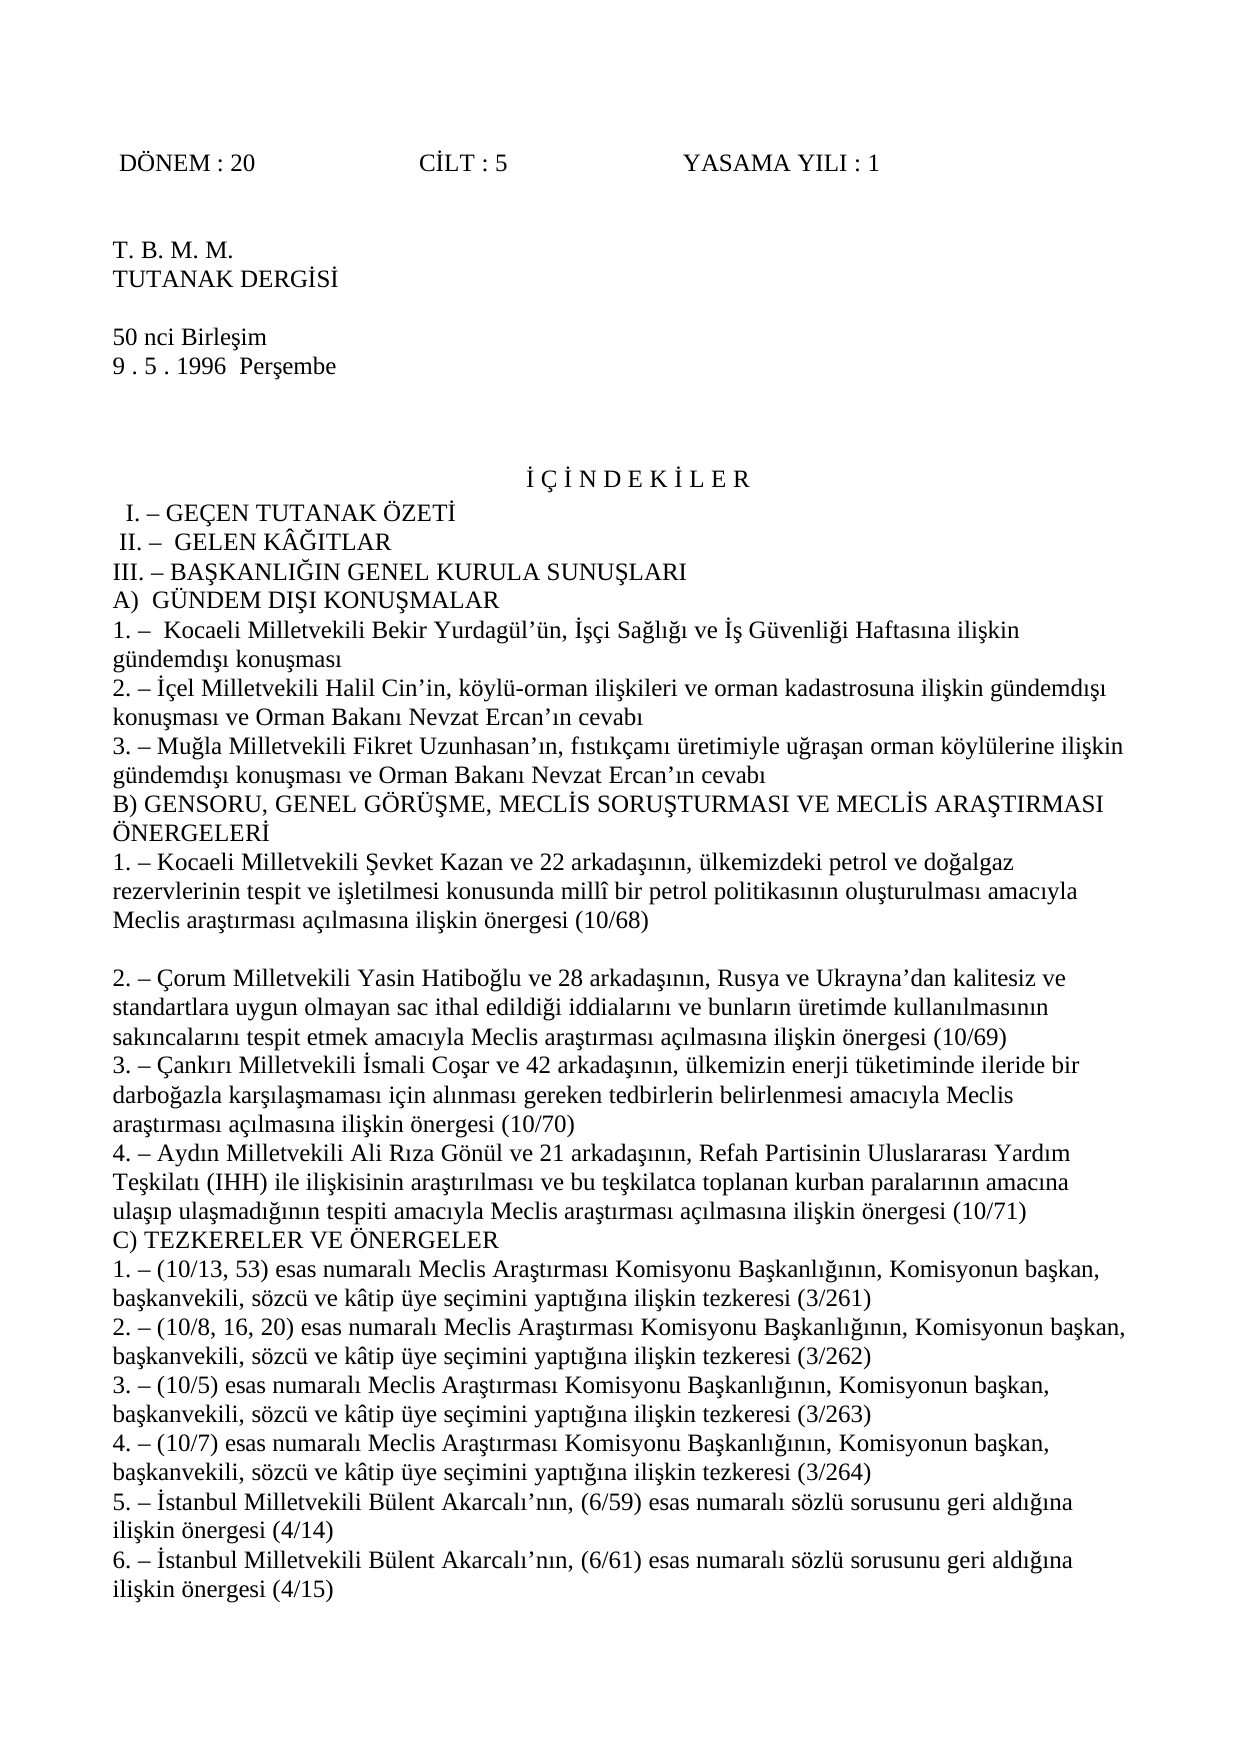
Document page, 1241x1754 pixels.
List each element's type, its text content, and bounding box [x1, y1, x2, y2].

text 2. – Çorum Milletvekili Yasin Hatiboğlu ve 28 arkadaşının, Rusya ve Ukrayna’dan kalitesiz ve standartlara uygun olmayan sac ithal edildiği iddialarını ve bunların üretimde kullanılmasının sakıncalarını tespit etmek amacıyla Meclis araştırması açılmasına ilişkin önergesi (10/69) [112, 963, 1128, 1050]
text 6. – İstanbul Milletvekili Bülent Akarcalı’nın, (6/61) esas numaralı sözlü sorusunu geri aldığına ilişkin önergesi (4/15) [112, 1544, 1128, 1603]
text C) TEZKERELER VE ÖNERGELER [112, 1225, 1128, 1254]
text T. B. M. M. [112, 235, 1128, 264]
text 4. – Aydın Milletvekili Ali Rıza Gönül ve 21 arkadaşının, Refah Partisinin Uluslararası Yardım Teşkilatı (IHH) ile ilişkisinin araştırılması ve bu teşkilatca toplanan kurban paralarının amacına ulaşıp ulaşmadığının tespiti amacıyla Meclis araştırması açılmasına ilişkin önergesi (10/71) [112, 1138, 1128, 1225]
text 9 . 5 . 1996 Perşembe [112, 351, 1128, 380]
text B) GENSORU, GENEL GÖRÜŞME, MECLİS SORUŞTURMASI VE MECLİS ARAŞTIRMASI ÖNERGELERİ [112, 789, 1128, 847]
text TUTANAK DERGİSİ [112, 264, 1128, 293]
text 3. – (10/5) esas numaralı Meclis Araştırması Komisyonu Başkanlığının, Komisyonun başkan, başkanvekili, sözcü ve kâtip üye seçimini yaptığına ilişkin tezkeresi (3/263) [112, 1370, 1128, 1428]
text İ Ç İ N D E K İ L E R [112, 467, 1128, 492]
text III. – BAŞKANLIĞIN GENEL KURULA SUNUŞLARI [112, 556, 1128, 585]
text A) GÜNDEM DIŞI KONUŞMALAR [112, 585, 1128, 614]
text DÖNEM : 20 CİLT : 5 YASAMA YILI : 1 [112, 148, 1128, 177]
text 2. – (10/8, 16, 20) esas numaralı Meclis Araştırması Komisyonu Başkanlığının, Komisyonun başkan, başkanvekili, sözcü ve kâtip üye seçimini yaptığına ilişkin tezkeresi (3/262) [112, 1312, 1128, 1370]
text 3. – Muğla Milletvekili Fikret Uzunhasan’ın, fıstıkçamı üretimiyle uğraşan orman köylülerine ilişkin gündemdışı konuşması ve Orman Bakanı Nevzat Ercan’ın cevabı [112, 731, 1128, 789]
text 50 nci Birleşim [112, 322, 1128, 351]
text 3. – Çankırı Milletvekili İsmali Coşar ve 42 arkadaşının, ülkemizin enerji tüketiminde ileride bir darboğazla karşılaşmaması için alınması gereken tedbirlerin belirlenmesi amacıyla Meclis araştırması açılmasına ilişkin önergesi (10/70) [112, 1050, 1128, 1138]
text 4. – (10/7) esas numaralı Meclis Araştırması Komisyonu Başkanlığının, Komisyonun başkan, başkanvekili, sözcü ve kâtip üye seçimini yaptığına ilişkin tezkeresi (3/264) [112, 1428, 1128, 1486]
text 2. – İçel Milletvekili Halil Cin’in, köylü-orman ilişkileri ve orman kadastrosuna ilişkin gündemdışı konuşması ve Orman Bakanı Nevzat Ercan’ın cevabı [112, 673, 1128, 731]
text 1. – Kocaeli Milletvekili Bekir Yurdagül’ün, İşçi Sağlığı ve İş Güvenliği Haftasına ilişkin gündemdışı konuşması [112, 614, 1128, 673]
text 5. – İstanbul Milletvekili Bülent Akarcalı’nın, (6/59) esas numaralı sözlü sorusunu geri aldığına ilişkin önergesi (4/14) [112, 1486, 1128, 1544]
text 1. – Kocaeli Milletvekili Şevket Kazan ve 22 arkadaşının, ülkemizdeki petrol ve doğalgaz rezervlerinin tespit ve işletilmesi konusunda millî bir petrol politikasının oluşturulması amacıyla Meclis araştırması açılmasına ilişkin önergesi (10/68) [112, 847, 1128, 934]
text I. – GEÇEN TUTANAK ÖZETİ [112, 498, 1128, 527]
text 1. – (10/13, 53) esas numaralı Meclis Araştırması Komisyonu Başkanlığının, Komisyonun başkan, başkanvekili, sözcü ve kâtip üye seçimini yaptığına ilişkin tezkeresi (3/261) [112, 1254, 1128, 1312]
text II. – GELEN KÂĞITLAR [112, 527, 1128, 556]
